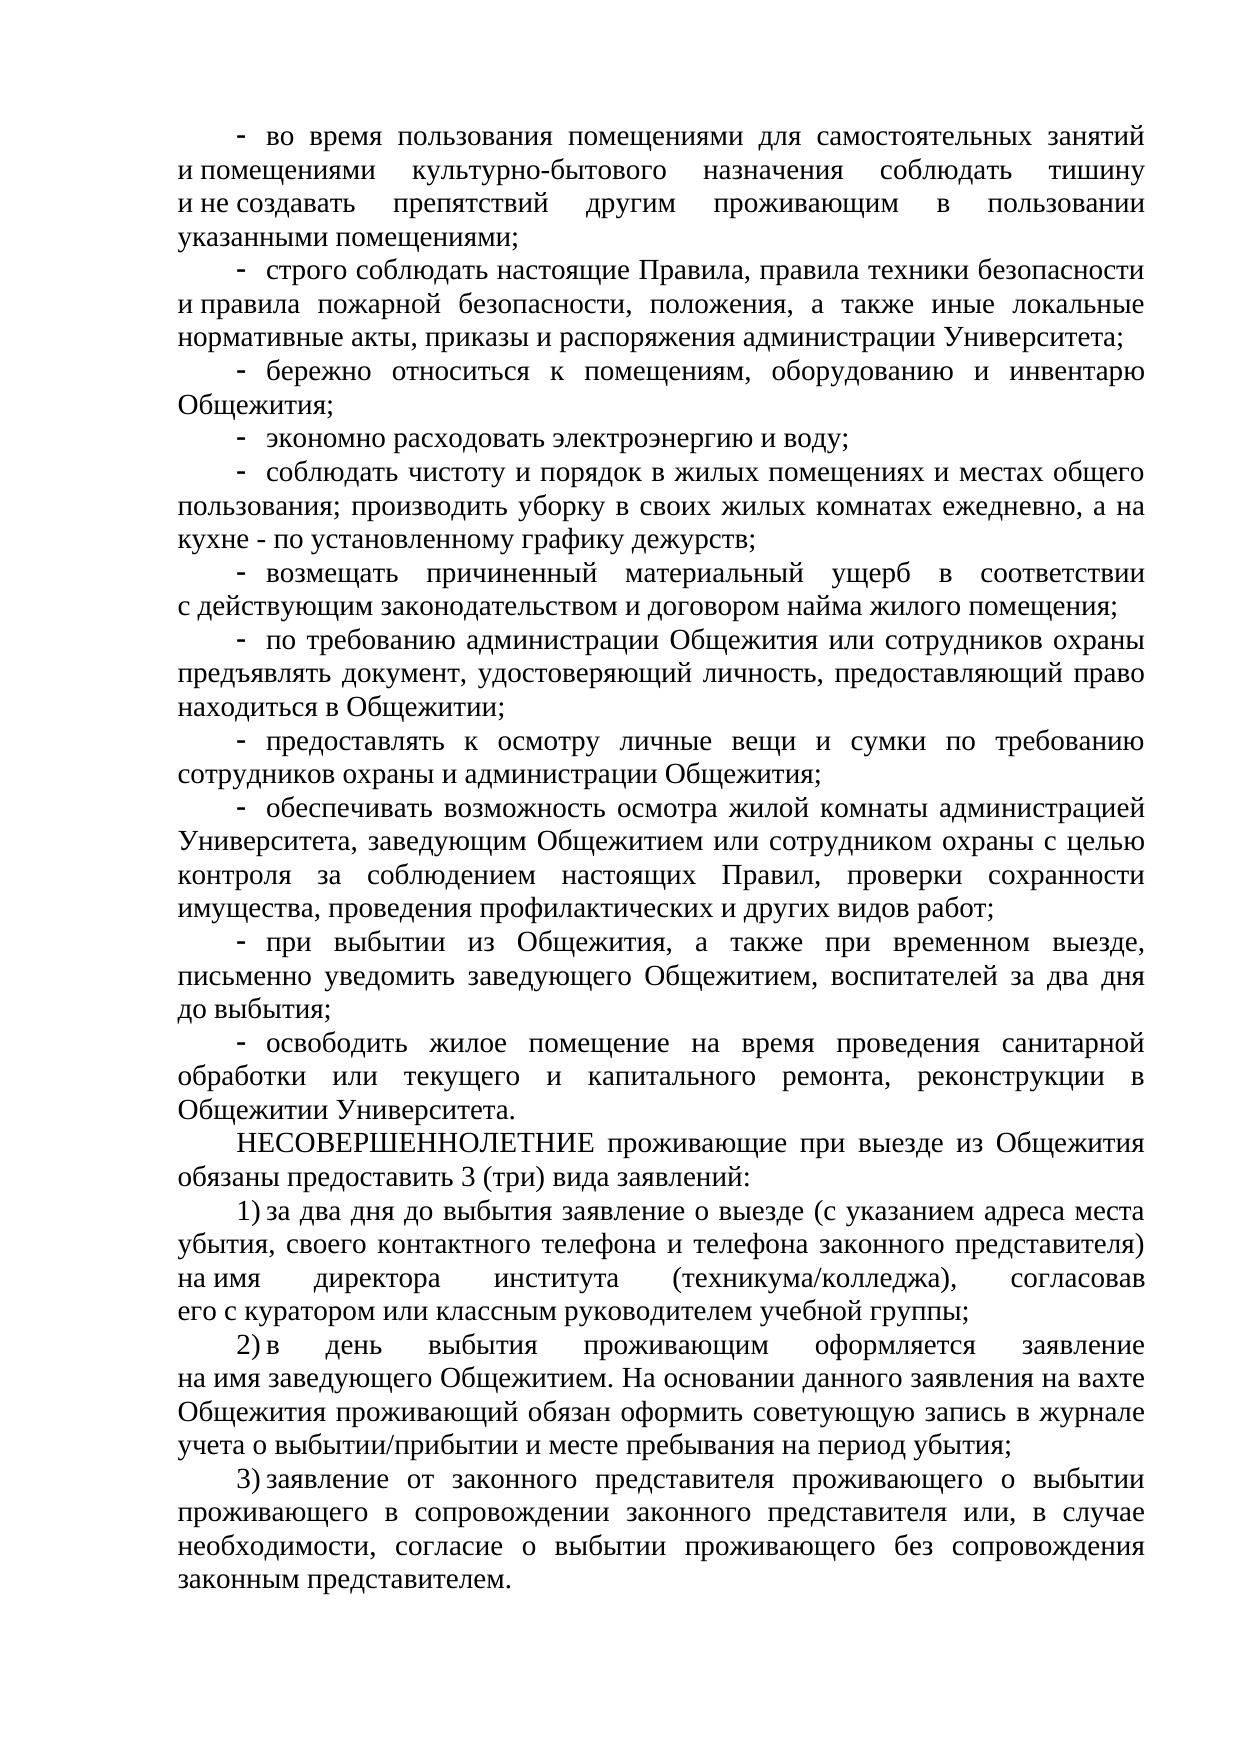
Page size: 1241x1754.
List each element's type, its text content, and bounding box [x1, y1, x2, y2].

text НЕСОВЕРШЕННОЛЕТНИЕ проживающие при выезде из Общежития обязаны предоставить 3 (три) вида заявлений: [177, 1126, 1146, 1193]
list освободить жилое помещение на время проведения санитарной обработки или текущего и капитального ремонта, реконструкции в Общежитии Университета. [177, 1025, 1146, 1126]
list предоставлять к осмотру личные вещи и сумки по требованию сотрудников охраны и администрации Общежития; [177, 723, 1146, 790]
list во время пользования помещениями для самостоятельных занятий и помещениями культурно-бытового назначения соблюдать тишину и не создавать препятствий другим проживающим в пользовании указанными помещениями; [177, 118, 1146, 252]
list бережно относиться к помещениям, оборудованию и инвентарю Общежития; [177, 353, 1146, 420]
list за два дня до выбытия заявление о выезде (с указанием адреса места убытия, своего контактного телефона и телефона законного представителя) на имя директора института (техникума/колледжа), согласовав его с куратором или классным руководителем учебной группы; [177, 1193, 1146, 1327]
list при выбытии из Общежития, а также при временном выезде, письменно уведомить заведующего Общежитием, воспитателей за два дня до выбытия; [177, 924, 1146, 1025]
list возмещать причиненный материальный ущерб в соответствии с действующим законодательством и договором найма жилого помещения; [177, 555, 1146, 622]
list обеспечивать возможность осмотра жилой комнаты администрацией Университета, заведующим Общежитием или сотрудником охраны с целью контроля за соблюдением настоящих Правил, проверки сохранности имущества, проведения профилактических и других видов работ; [177, 790, 1146, 924]
list в день выбытия проживающим оформляется заявление на имя заведующего Общежитием. На основании данного заявления на вахте Общежития проживающий обязан оформить советующую запись в журнале учета о выбытии/прибытии и месте пребывания на период убытия; [177, 1327, 1146, 1461]
list строго соблюдать настоящие Правила, правила техники безопасности и правила пожарной безопасности, положения, а также иные локальные нормативные акты, приказы и распоряжения администрации Университета; [177, 252, 1146, 353]
list по требованию администрации Общежития или сотрудников охраны предъявлять документ, удостоверяющий личность, предоставляющий право находиться в Общежитии; [177, 622, 1146, 723]
list заявление от законного представителя проживающего о выбытии проживающего в сопровождении законного представителя или, в случае необходимости, согласие о выбытии проживающего без сопровождения законным представителем. [177, 1461, 1146, 1595]
list соблюдать чистоту и порядок в жилых помещениях и местах общего пользования; производить уборку в своих жилых комнатах ежедневно, а на кухне - по установленному графику дежурств; [177, 454, 1146, 555]
list экономно расходовать электроэнергию и воду; [177, 420, 1146, 454]
